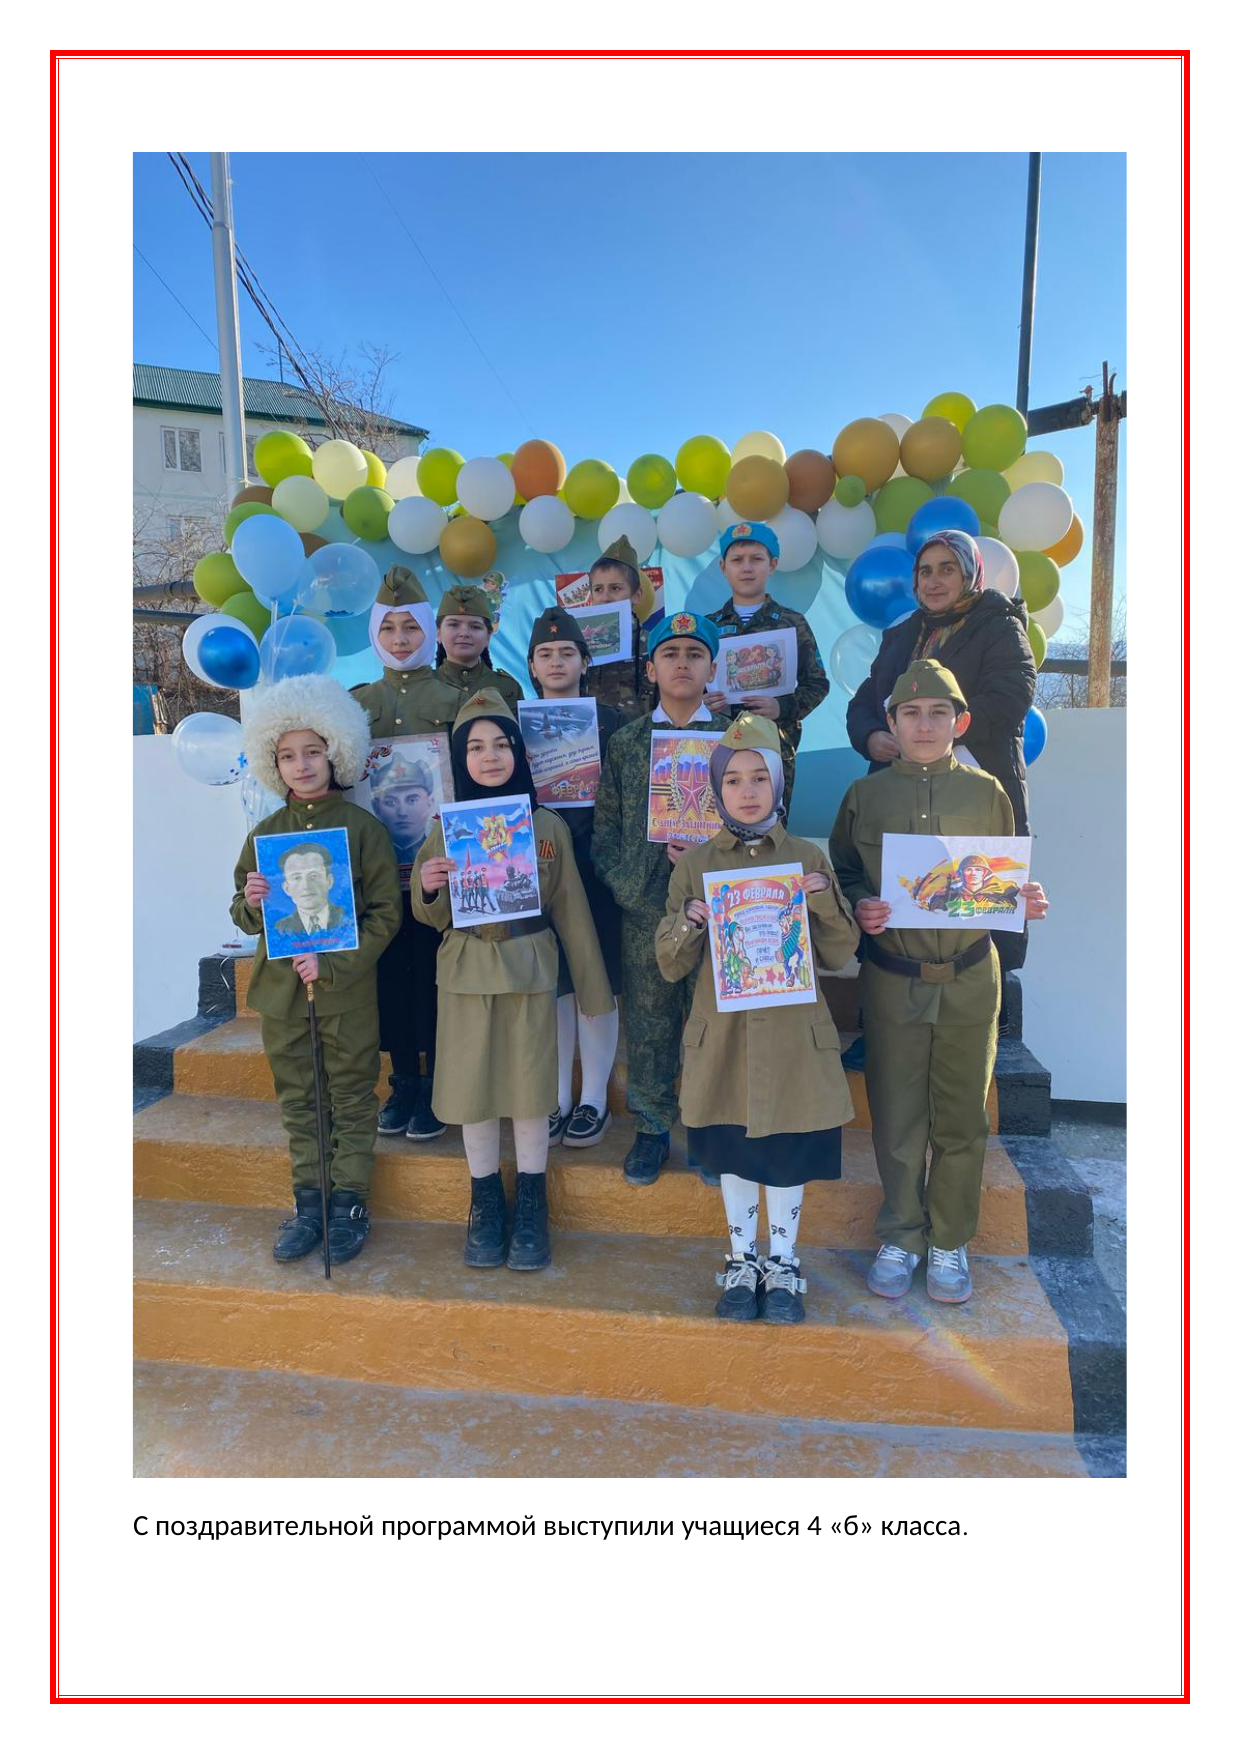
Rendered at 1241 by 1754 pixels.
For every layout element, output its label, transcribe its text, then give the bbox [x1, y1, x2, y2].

picture [132, 152, 1127, 1478]
text С поздравительной программой выступили учащиеся 4 «б» класса. [133, 1507, 1152, 1543]
